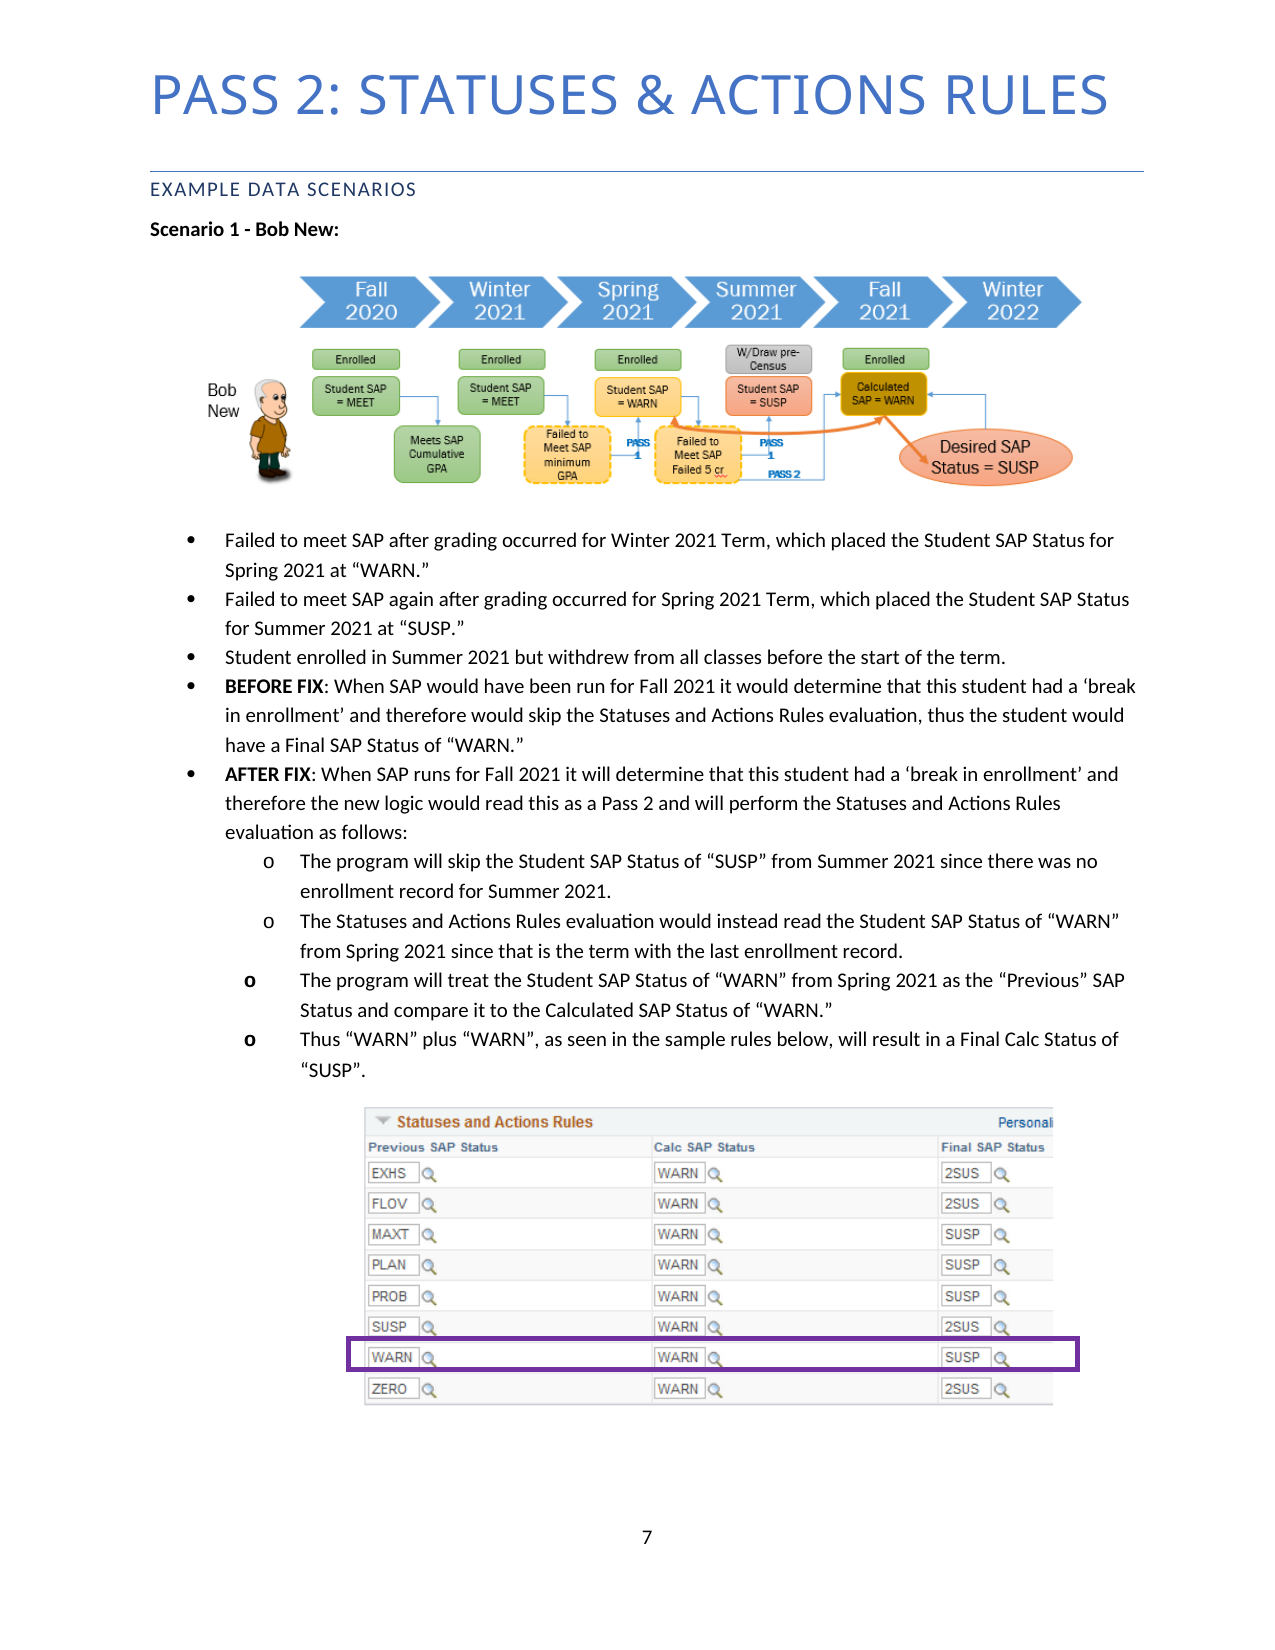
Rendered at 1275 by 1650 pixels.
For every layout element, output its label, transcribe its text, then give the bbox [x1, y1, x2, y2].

list Failed to meet SAP again after grading occurred for Spring 2021 Term, which placed the Student SAP Status for Summer 2021 at “SUSP.” [187, 586, 1144, 641]
list The program will skip the Student SAP Status of “SUSP” from Summer 2021 since there was no enrollment record for Summer 2021. [262, 848, 1144, 904]
picture [353, 1106, 1054, 1336]
picture [353, 1341, 1054, 1367]
text Scenario 1 - Bob New: [150, 216, 1144, 241]
picture [353, 1372, 1054, 1408]
subtitle Example Data Scenarios [150, 172, 1144, 202]
list The program will treat the Student SAP Status of “WARN” from Spring 2021 as the “Previous” SAP Status and compare it to the Calculated SAP Status of “WARN.” [244, 967, 1144, 1023]
list Student enrolled in Summer 2021 but withdrew from all classes before the start of the term. [187, 644, 1144, 670]
list Thus “WARN” plus “WARN”, as seen in the sample rules below, will result in a Final Calc Status of “SUSP”. [244, 1027, 1144, 1082]
list BEFORE FIX: When SAP would have been run for Fall 2021 it would determine that this student had a ‘break in enrollment’ and therefore would skip the Statuses and Actions Rules evaluation, thus the student would have a Final SAP Status of “WARN.” [187, 673, 1144, 757]
list The Statuses and Actions Rules evaluation would instead read the Student SAP Status of “WARN” from Spring 2021 since that is the term with the last enrollment record. [262, 908, 1144, 963]
list Failed to meet SAP after grading occurred for Winter 2021 Term, which placed the Student SAP Status for Spring 2021 at “WARN.” [187, 528, 1144, 582]
list AFTER FIX: When SAP runs for Fall 2021 it will determine that this student had a ‘break in enrollment’ and therefore the new logic would read this as a Pass 2 and will perform the Statuses and Actions Rules evaluation as follows: [187, 761, 1144, 845]
picture [193, 265, 1101, 503]
